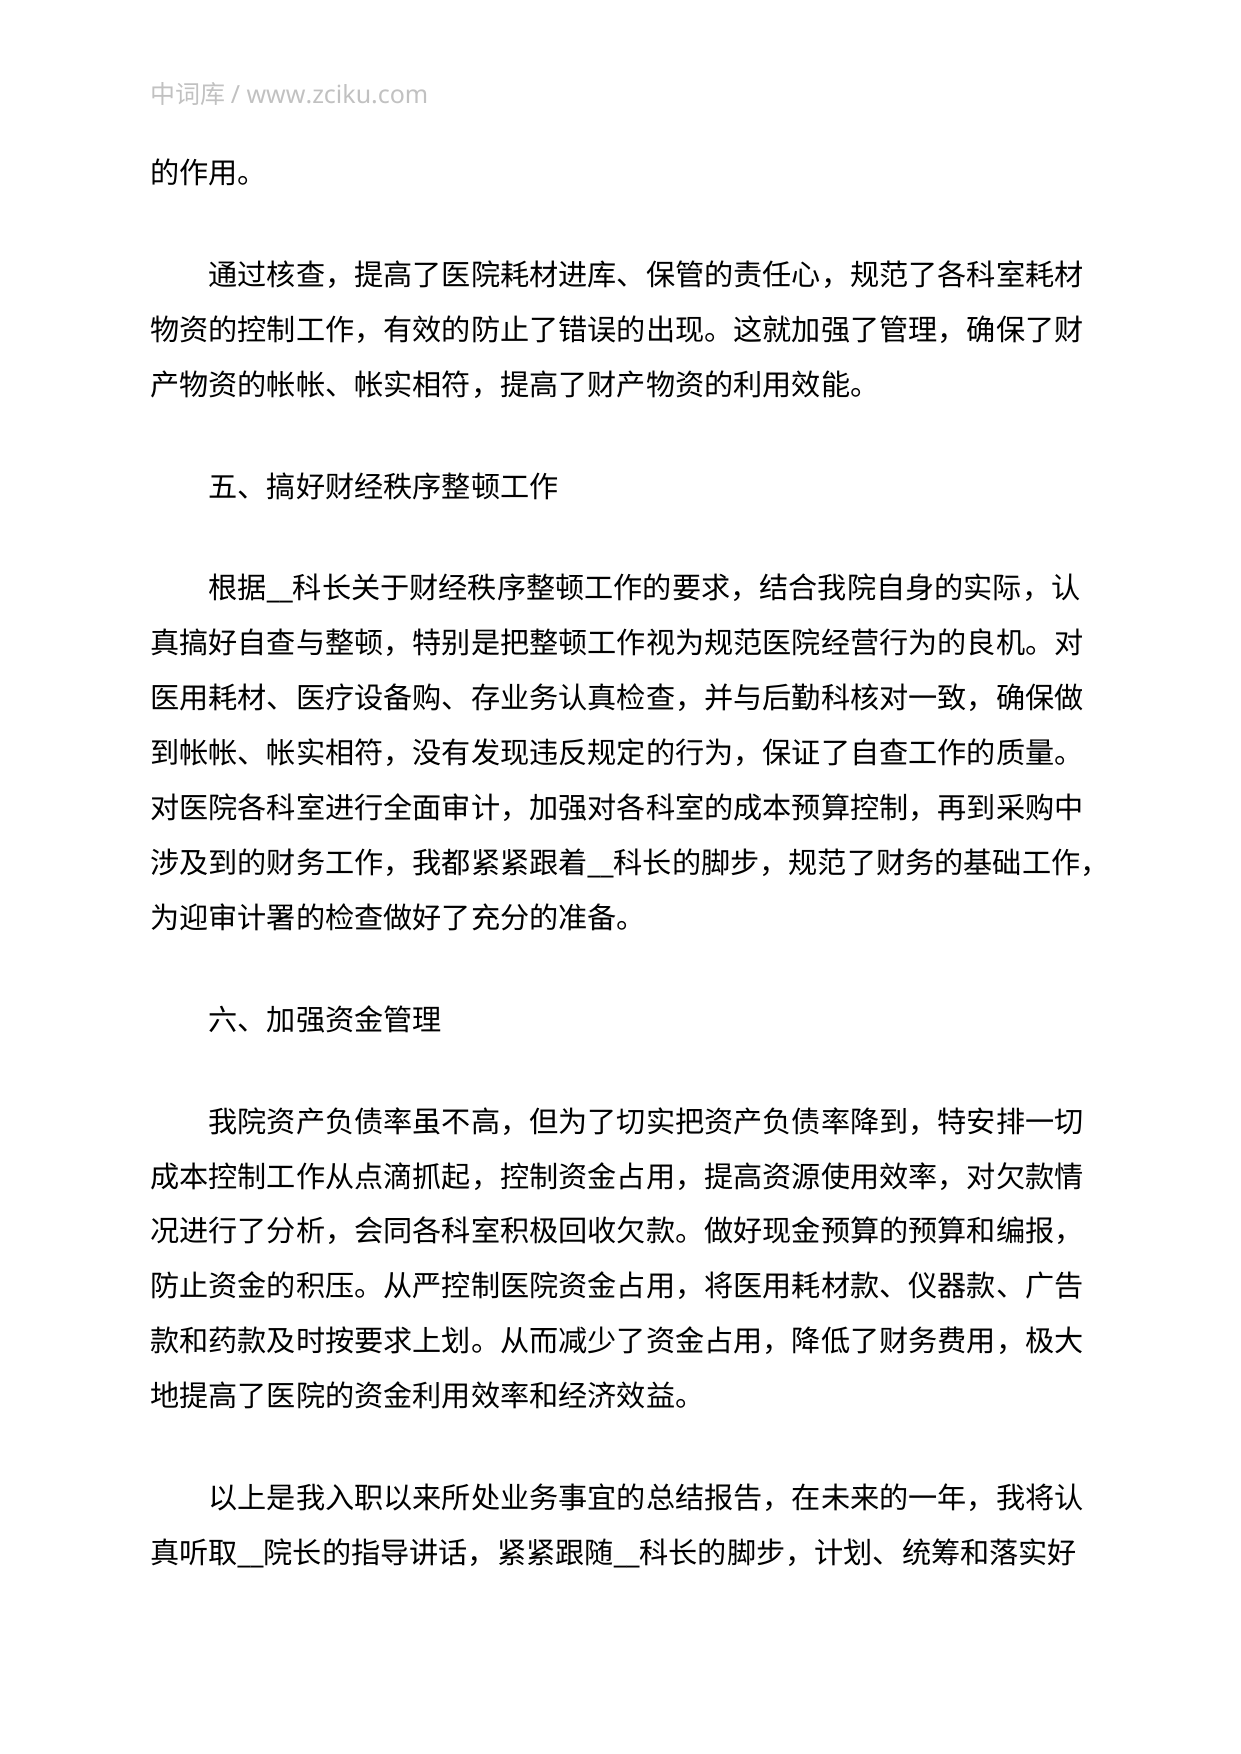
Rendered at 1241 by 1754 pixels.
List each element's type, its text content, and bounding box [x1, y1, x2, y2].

text 六、加强资金管理 [150, 996, 1090, 1039]
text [150, 1474, 1090, 1572]
text 五、搞好财经秩序整顿工作 [150, 463, 1090, 506]
text 根据__科长关于财经秩序整顿工作的要求，结合我院自身的实际，认真搞好自查与整顿，特别是把整顿工作视为规范医院经营行为的良机。对医用耗材、医疗设备购、存业务认真检查，并与后勤科核对一致，确保做到帐帐、帐实相符，没有发现违反规定的行为，保证了自查工作的质量。对医院各科室进行全面审计，加强对各科室的成本预算控制，再到采购中涉及到的财务工作，我都紧紧跟着__科长的脚步，规范了财务的基础工作，为迎审计署的检查做好了充分的准备。 [150, 565, 1090, 937]
text 我院资产负债率虽不高，但为了切实把资产负债率降到，特安排一切成本控制工作从点滴抓起，控制资金占用，提高资源使用效率，对欠款情况进行了分析，会同各科室积极回收欠款。做好现金预算的预算和编报，防止资金的积压。从严控制医院资金占用，将医用耗材款、仪器款、广告款和药款及时按要求上划。从而减少了资金占用，降低了财务费用，极大地提高了医院的资金利用效率和经济效益。 [150, 1098, 1090, 1415]
text 通过核查，提高了医院耗材进库、保管的责任心，规范了各科室耗材物资的控制工作，有效的防止了错误的出现。这就加强了管理，确保了财产物资的帐帐、帐实相符，提高了财产物资的利用效能。 [150, 252, 1090, 404]
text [150, 150, 1090, 192]
